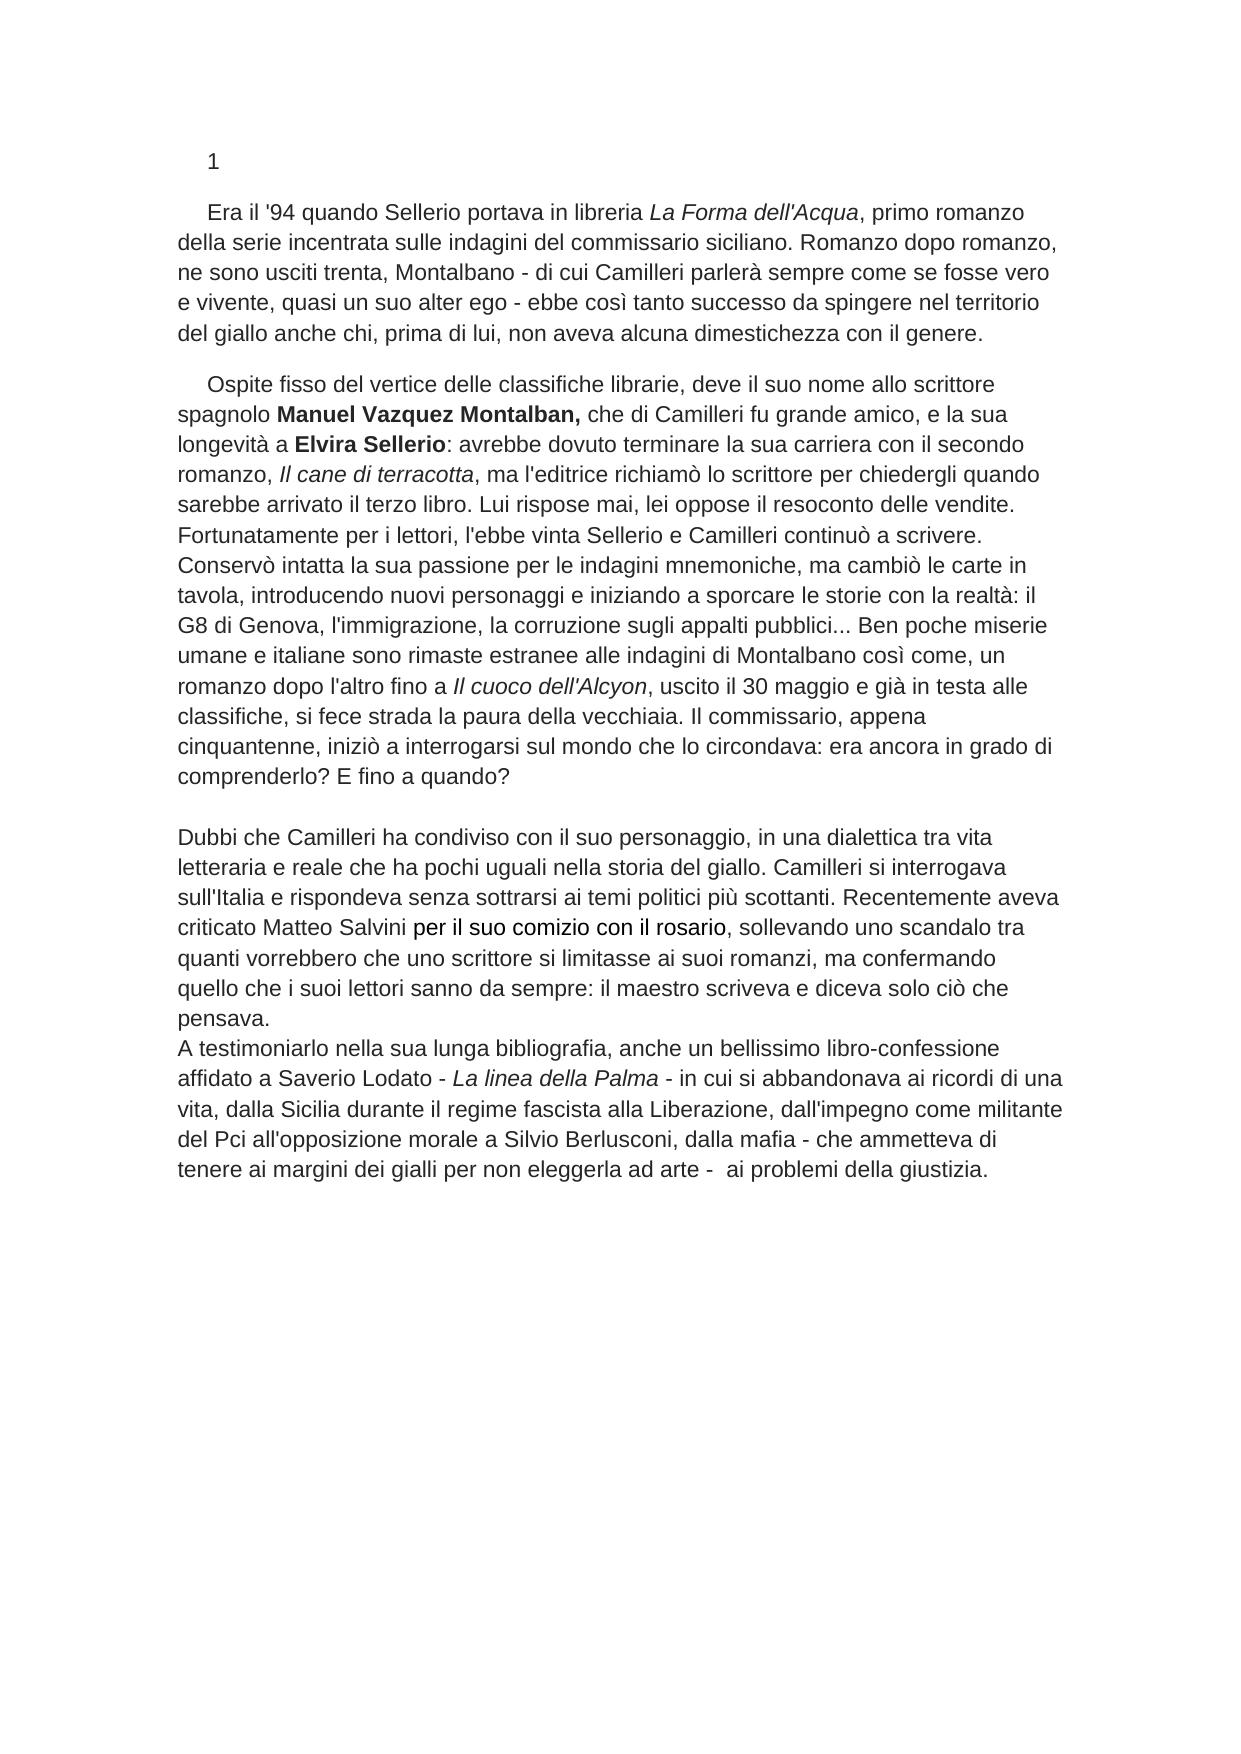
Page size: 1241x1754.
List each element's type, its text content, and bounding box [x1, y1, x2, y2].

text Era il '94 quando Sellerio portava in libreria La Forma dell'Acqua, primo romanzo della serie incentrata sulle indagini del commissario siciliano. Romanzo dopo romanzo, ne sono usciti trenta, Montalbano - di cui Camilleri parlerà sempre come se fosse vero e vivente, quasi un suo alter ego - ebbe così tanto successo da spingere nel territorio del giallo anche chi, prima di lui, non aveva alcuna dimestichezza con il genere. [177, 199, 1063, 346]
text 1 [177, 148, 1063, 174]
text Ospite fisso del vertice delle classifiche librarie, deve il suo nome allo scrittore spagnolo Manuel Vazquez Montalban, che di Camilleri fu grande amico, e la sua longevità a Elvira Sellerio: avrebbe dovuto terminare la sua carriera con il secondo romanzo, Il cane di terracotta, ma l'editrice richiamò lo scrittore per chiedergli quando sarebbe arrivato il terzo libro. Lui rispose mai, lei oppose il resoconto delle vendite. Fortunatamente per i lettori, l'ebbe vinta Sellerio e Camilleri continuò a scrivere. Conservò intatta la sua passione per le indagini mnemoniche, ma cambiò le carte in tavola, introducendo nuovi personaggi e iniziando a sporcare le storie con la realtà: il G8 di Genova, l'immigrazione, la corruzione sugli appalti pubblici... Ben poche miserie umane e italiane sono rimaste estranee alle indagini di Montalbano così come, un romanzo dopo l'altro fino a Il cuoco dell'Alcyon, uscito il 30 maggio e già in testa alle classifiche, si fece strada la paura della vecchiaia. Il commissario, appena cinquantenne, iniziò a interrogarsi sul mondo che lo circondava: era ancora in grado di comprenderlo? E fino a quando? Dubbi che Camilleri ha condiviso con il suo personaggio, in una dialettica tra vita letteraria e reale che ha pochi uguali nella storia del giallo. Camilleri si interrogava sull'Italia e rispondeva senza sottrarsi ai temi politici più scottanti. Recentemente aveva criticato Matteo Salvini per il suo comizio con il rosario, sollevando uno scandalo tra quanti vorrebbero che uno scrittore si limitasse ai suoi romanzi, ma confermando quello che i suoi lettori sanno da sempre: il maestro scriveva e diceva solo ciò che pensava. A testimoniarlo nella sua lunga bibliografia, anche un bellissimo libro-confessione affidato a Saverio Lodato - La linea della Palma - in cui si abbandonava ai ricordi di una vita, dalla Sicilia durante il regime fascista alla Liberazione, dall'impegno come militante del Pci all'opposizione morale a Silvio Berlusconi, dalla mafia - che ammetteva di tenere ai margini dei gialli per non eleggerla ad arte - ai problemi della giustizia. [177, 371, 1063, 1243]
